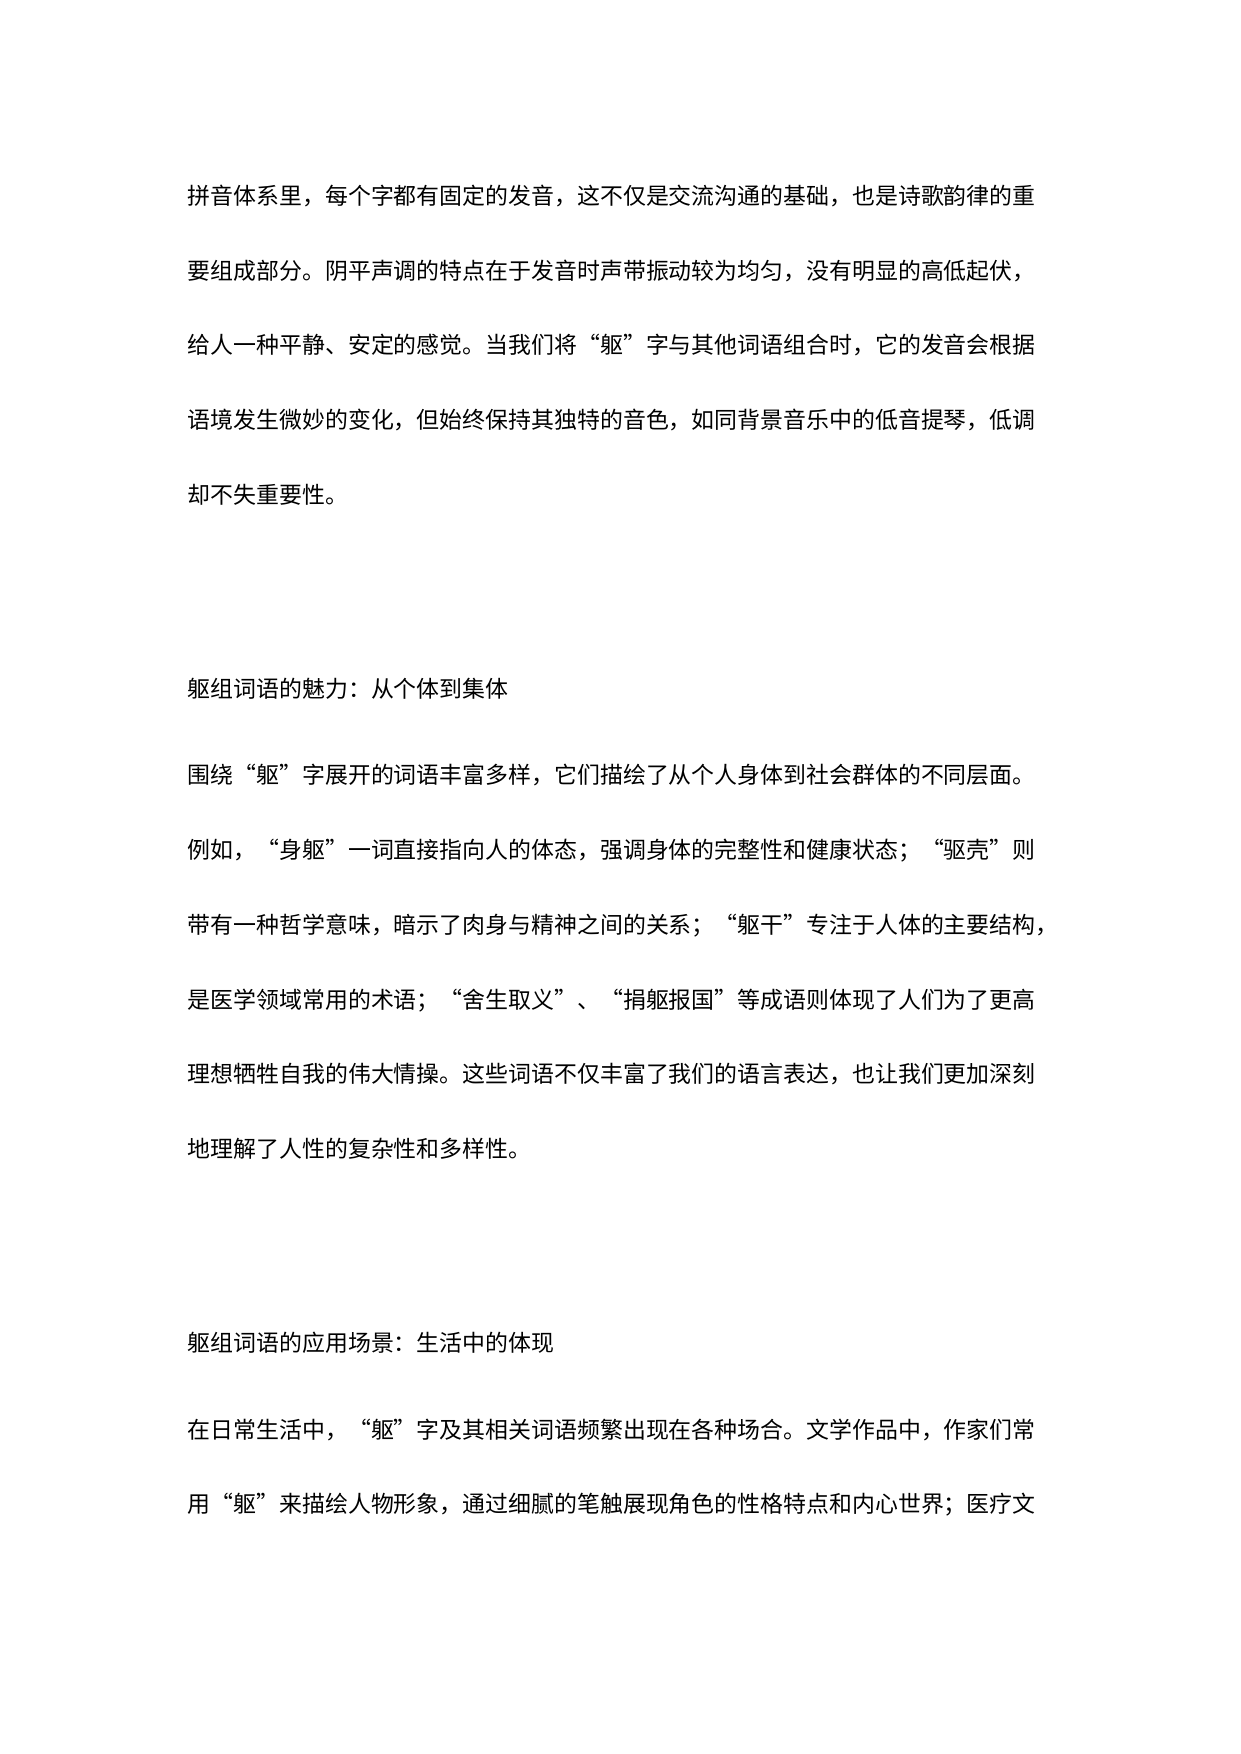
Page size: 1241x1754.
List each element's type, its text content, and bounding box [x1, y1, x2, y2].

text 围绕“躯”字展开的词语丰富多样，它们描绘了从个人身体到社会群体的不同层面。例如，“身躯”一词直接指向人的体态，强调身体的完整性和健康状态；“驱壳”则带有一种哲学意味，暗示了肉身与精神之间的关系；“躯干”专注于人体的主要结构，是医学领域常用的术语；“舍生取义”、“捐躯报国”等成语则体现了人们为了更高理想牺牲自我的伟大情操。这些词语不仅丰富了我们的语言表达，也让我们更加深刻地理解了人性的复杂性和多样性。 [187, 742, 1053, 1180]
text 躯组词语的魅力：从个体到集体 [187, 655, 1053, 720]
text 躯组词语的应用场景：生活中的体现 [187, 1309, 1053, 1374]
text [187, 1396, 1053, 1536]
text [187, 162, 1053, 526]
